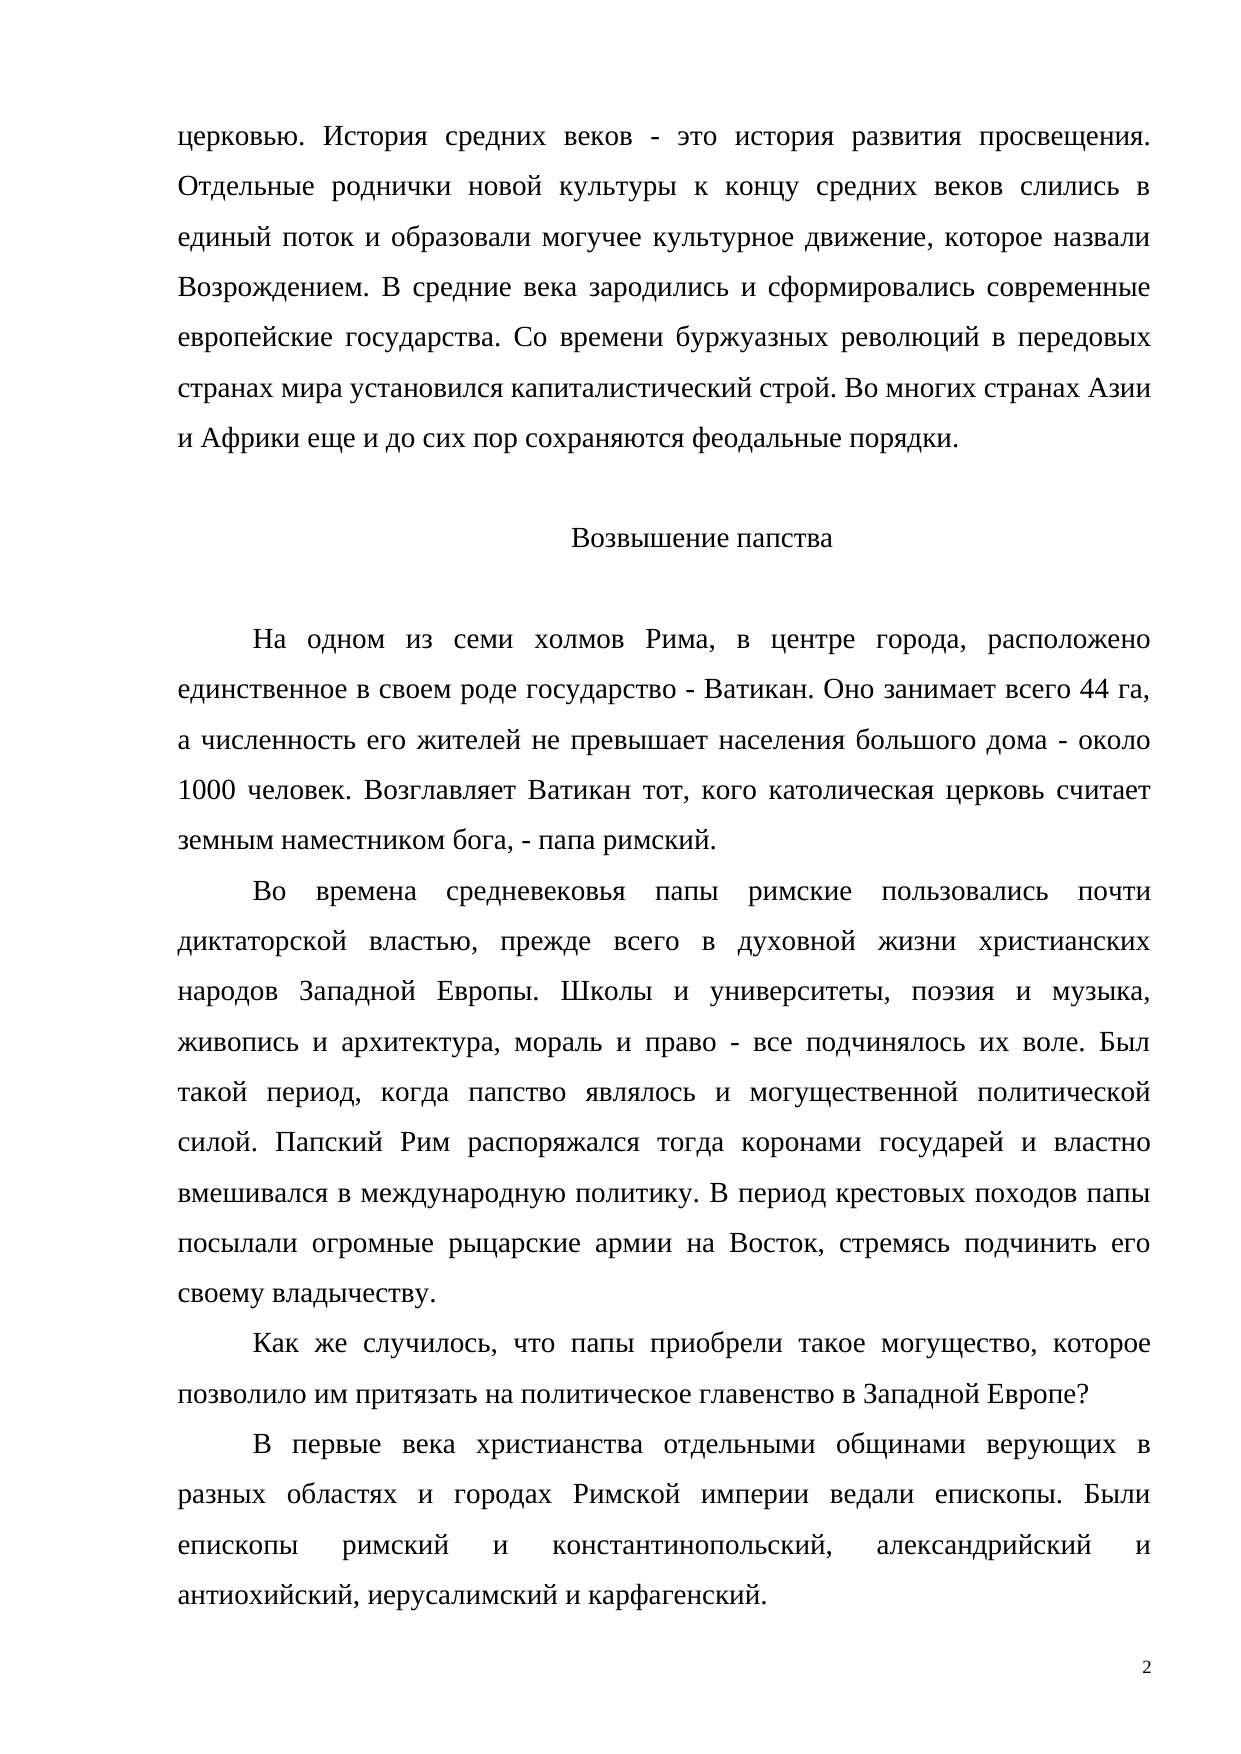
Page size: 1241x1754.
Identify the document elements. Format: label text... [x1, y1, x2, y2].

text В первые века христианства отдельными общинами верующих в разных областях и городах Римской империи ведали епископы. Были епископы римский и константинопольский, александрийский и антиохийский, иерусалимский и карфагенский. [177, 1426, 1152, 1611]
text Во времена средневековья папы римские пользовались почти диктаторской властью, прежде всего в духовной жизни христианских народов Западной Европы. Школы и университеты, поэзия и музыка, живопись и архитектура, мораль и право - все подчинялось их воле. Был такой период, когда папство являлось и могущественной политической силой. Папский Рим распоряжался тогда коронами государей и властно вмешивался в международную политику. В период крестовых походов папы посылали огромные рыцарские армии на Восток, стремясь подчинить его своему владычеству. [177, 873, 1152, 1309]
text Возвышение папства [177, 521, 1152, 554]
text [177, 118, 1152, 453]
text Как же случилось, что папы приобрели такое могущество, которое позволило им притязать на политическое главенство в Западной Европе? [177, 1326, 1152, 1409]
text На одном из семи холмов Рима, в центре города, расположено единственное в своем роде государство - Ватикан. Оно занимает всего 44 га, а численность его жителей не превышает населения большого дома - около 1000 человек. Возглавляет Ватикан тот, кого католическая церковь считает земным наместником бога, - папа римский. [177, 621, 1152, 856]
